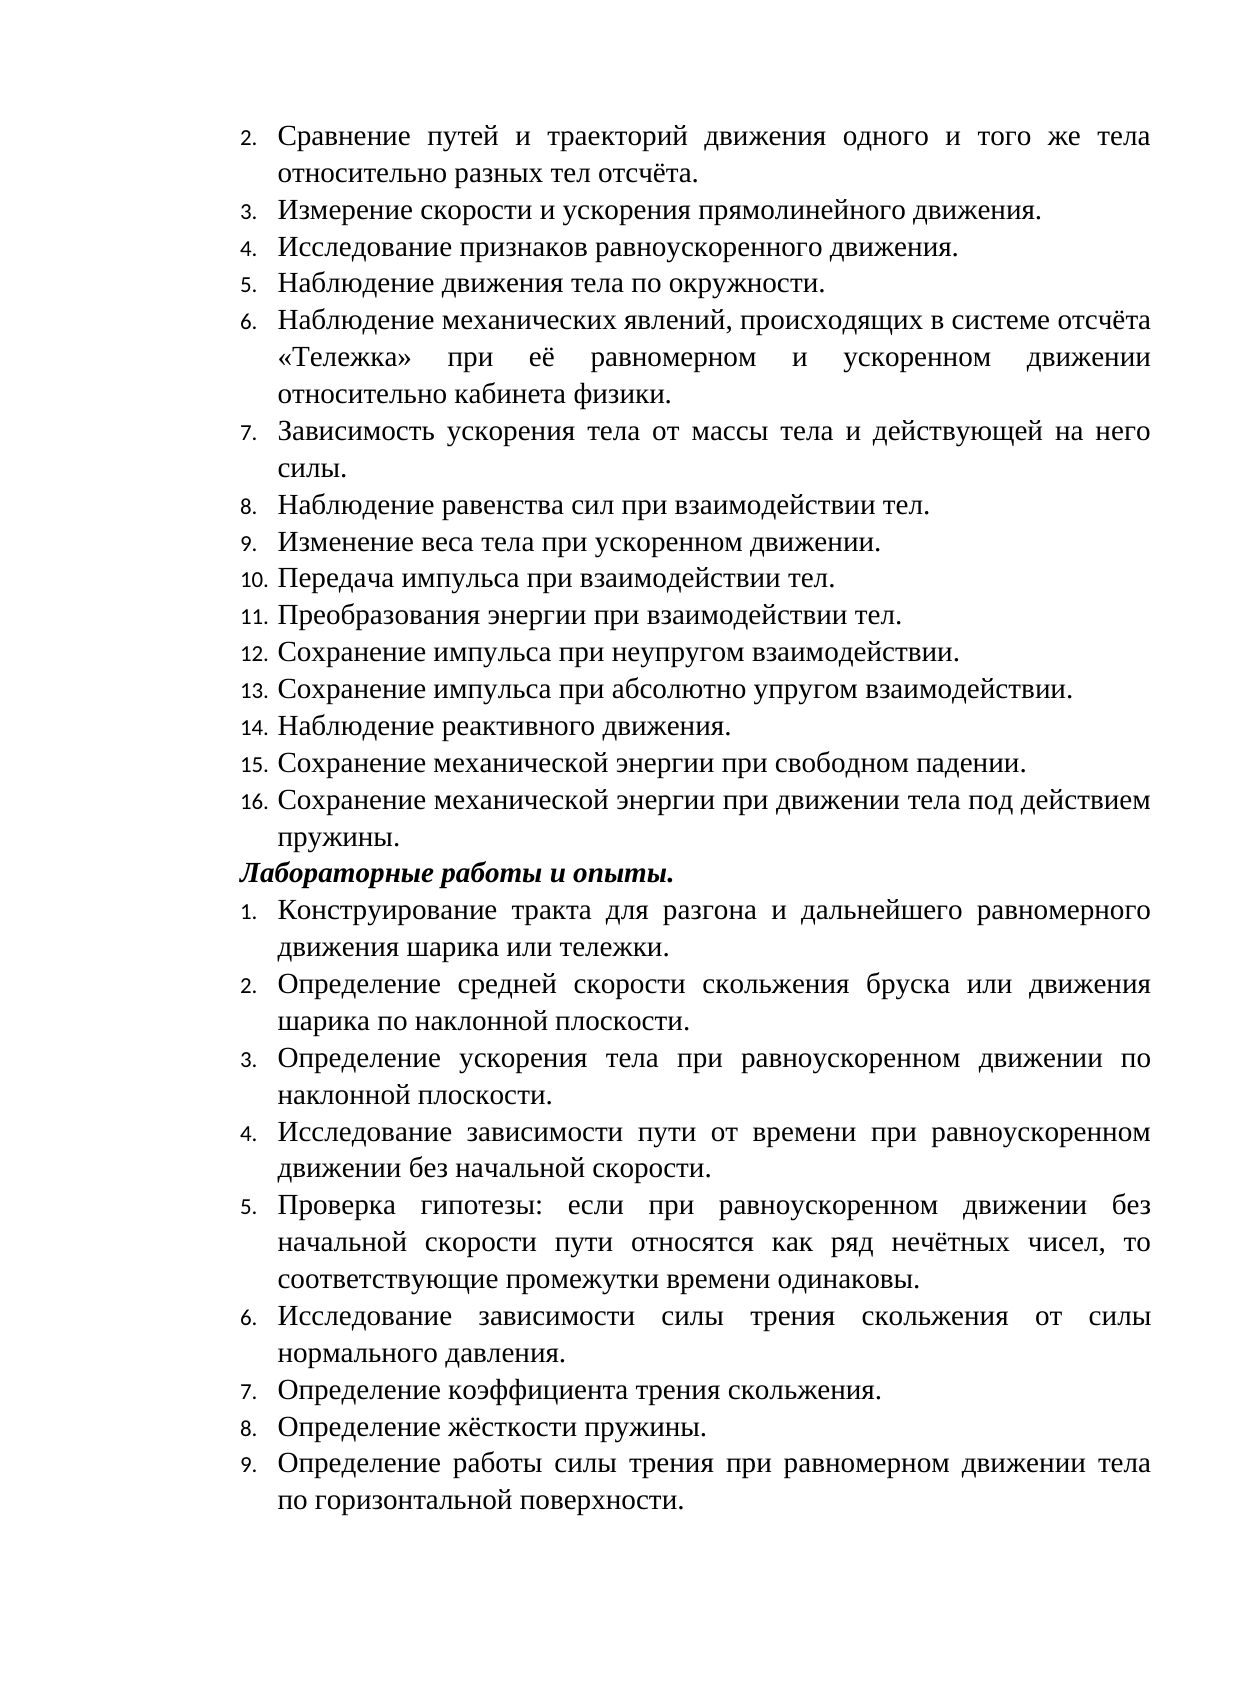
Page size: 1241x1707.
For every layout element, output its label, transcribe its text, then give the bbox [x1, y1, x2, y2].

list Определение средней скорости скольжения бруска или движения шарика по наклонной плоскости. [240, 966, 1152, 1037]
list Проверка гипотезы: если при равноускоренном движении без начальной скорости пути относятся как ряд нечётных чисел, то соответствующие промежутки времени одинаковы. [240, 1187, 1152, 1295]
list Определение коэффициента трения скольжения. [240, 1372, 1152, 1405]
list Наблюдение движения тела по окружности. [240, 266, 1152, 299]
list Сохранение импульса при неупругом взаимодействии. [240, 634, 1152, 668]
list Преобразования энергии при взаимодействии тел. [240, 597, 1152, 631]
list Исследование признаков равноускоренного движения. [240, 229, 1152, 262]
list Изменение веса тела при ускоренном движении. [240, 524, 1152, 557]
list Наблюдение механических явлений, происходящих в системе отсчёта «Тележка» при её равномерном и ускоренном движении относительно кабинета физики. [240, 302, 1152, 410]
text Лабораторные работы и опыты. [177, 856, 1152, 889]
list Сохранение механической энергии при движении тела под действием пружины. [240, 782, 1152, 852]
list Наблюдение реактивного движения. [240, 708, 1152, 742]
list Сохранение импульса при абсолютно упругом взаимодействии. [240, 671, 1152, 705]
list Определение ускорения тела при равноускоренном движении по наклонной плоскости. [240, 1040, 1152, 1110]
list Передача импульса при взаимодействии тел. [240, 561, 1152, 594]
list Исследование зависимости силы трения скольжения от силы нормального давления. [240, 1298, 1152, 1368]
list Зависимость ускорения тела от массы тела и действующей на него силы. [240, 413, 1152, 483]
list Исследование зависимости пути от времени при равноускоренном движении без начальной скорости. [240, 1114, 1152, 1184]
list Определение жёсткости пружины. [240, 1409, 1152, 1442]
list Определение работы силы трения при равномерном движении тела по горизонтальной поверхности. [240, 1446, 1152, 1516]
list Конструирование тракта для разгона и дальнейшего равномерного движения шарика или тележки. [240, 892, 1152, 963]
list Наблюдение равенства сил при взаимодействии тел. [240, 487, 1152, 520]
list Сравнение путей и траекторий движения одного и того же тела относительно разных тел отсчёта. [240, 118, 1152, 188]
list Сохранение механической энергии при свободном падении. [240, 745, 1152, 778]
list Измерение скорости и ускорения прямолинейного движения. [240, 192, 1152, 225]
